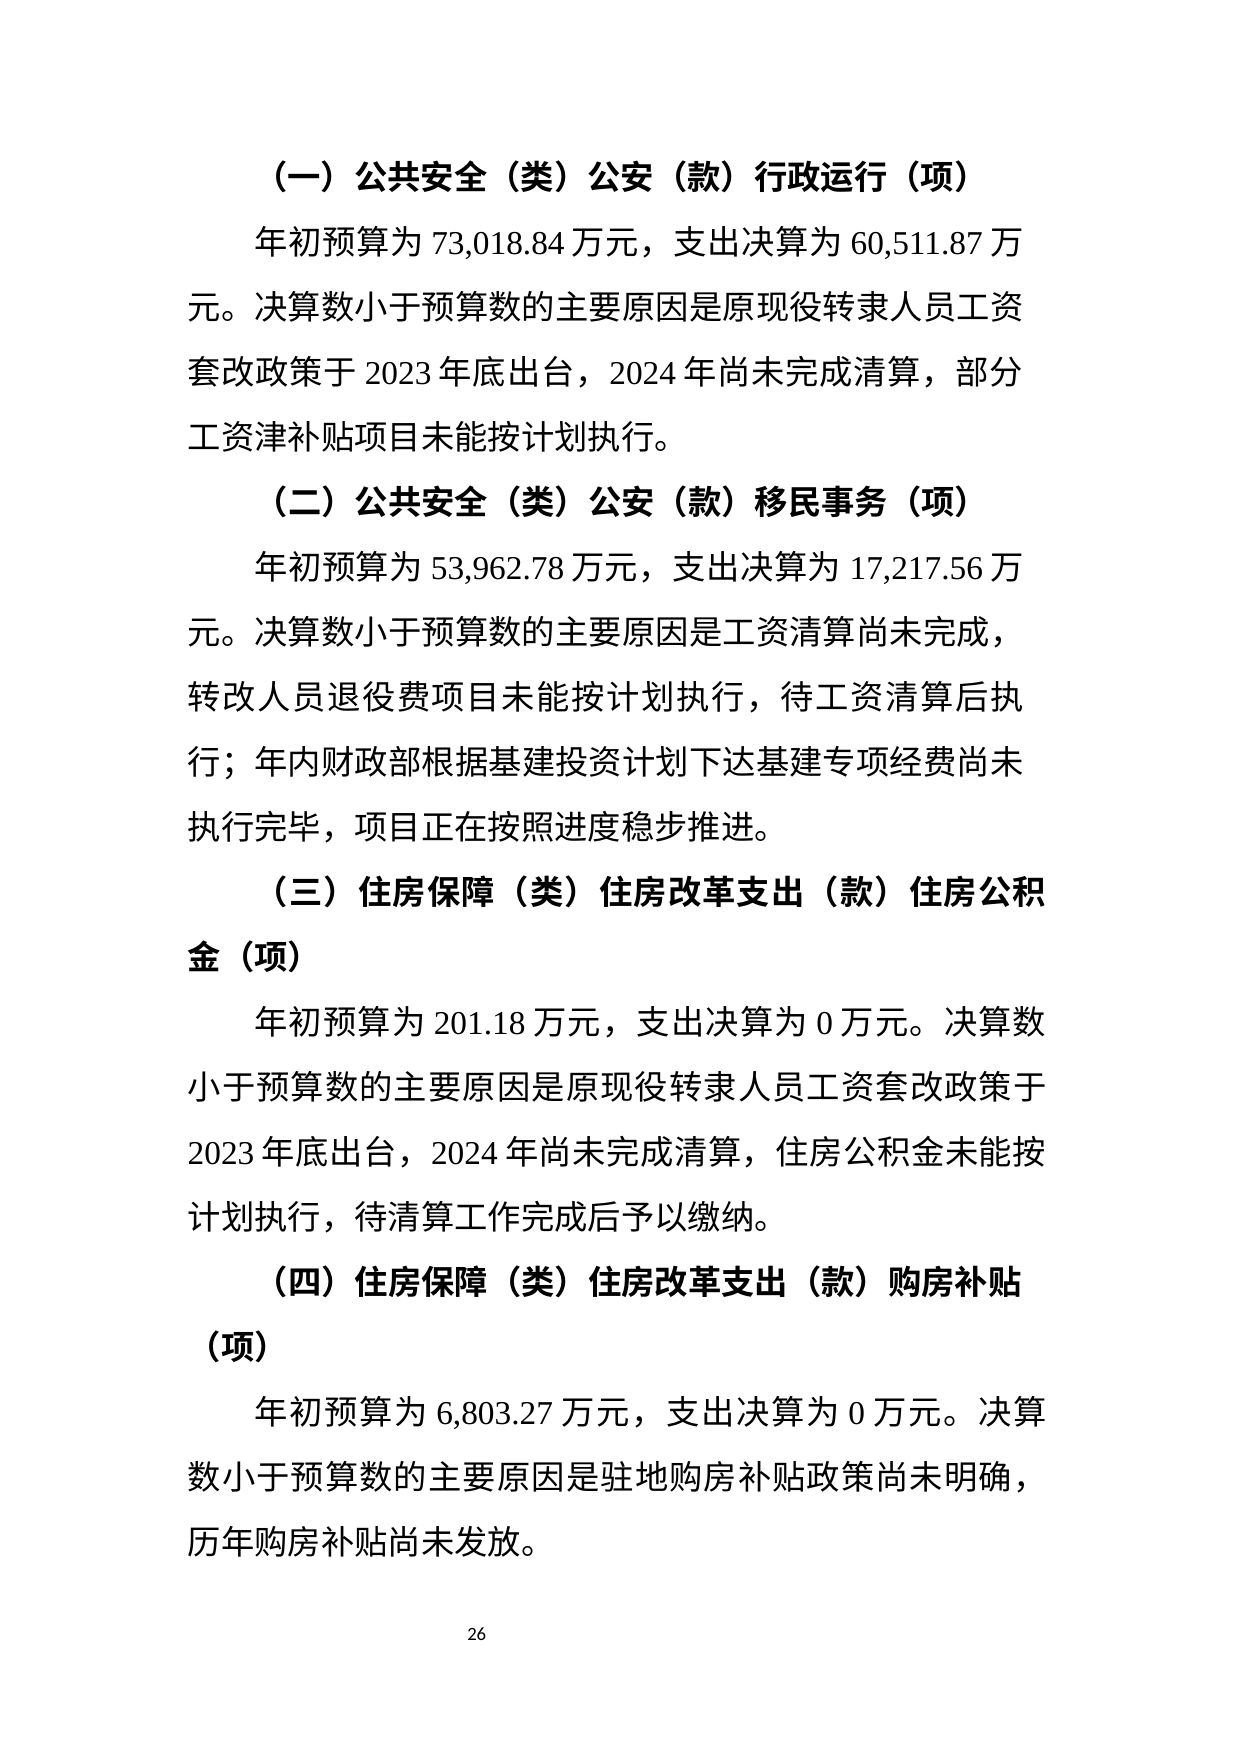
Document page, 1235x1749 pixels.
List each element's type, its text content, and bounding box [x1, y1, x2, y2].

text （三）住房保障（类）住房改革支出（款）住房公积金（项） [187, 858, 1047, 988]
list 年初预算为53,962.78万元，支出决算为17,217.56万元。决算数小于预算数的主要原因是工资清算尚未完成，转改人员退役费项目未能按计划执行，待工资清算后执行；年内财政部根据基建投资计划下达基建专项经费尚未执行完毕，项目正在按照进度稳步推进。 [187, 533, 1023, 858]
text 年初预算为201.18万元，支出决算为0万元。决算数小于预算数的主要原因是原现役转隶人员工资套改政策于2023年底出台，2024年尚未完成清算，住房公积金未能按计划执行，待清算工作完成后予以缴纳。 [187, 988, 1047, 1248]
text （一）公共安全（类）公安（款）行政运行（项） [254, 143, 1023, 208]
text 年初预算为73,018.84万元，支出决算为60,511.87万元。决算数小于预算数的主要原因是原现役转隶人员工资套改政策于2023年底出台，2024年尚未完成清算，部分工资津补贴项目未能按计划执行。 [187, 208, 1023, 468]
text （四）住房保障（类）住房改革支出（款）购房补贴（项） [187, 1248, 1047, 1378]
list 公共安全（类）公安（款）移民事务（项） [187, 468, 1023, 533]
text 年初预算为6,803.27万元，支出决算为0万元。决算数小于预算数的主要原因是驻地购房补贴政策尚未明确，历年购房补贴尚未发放。 [187, 1378, 1047, 1573]
